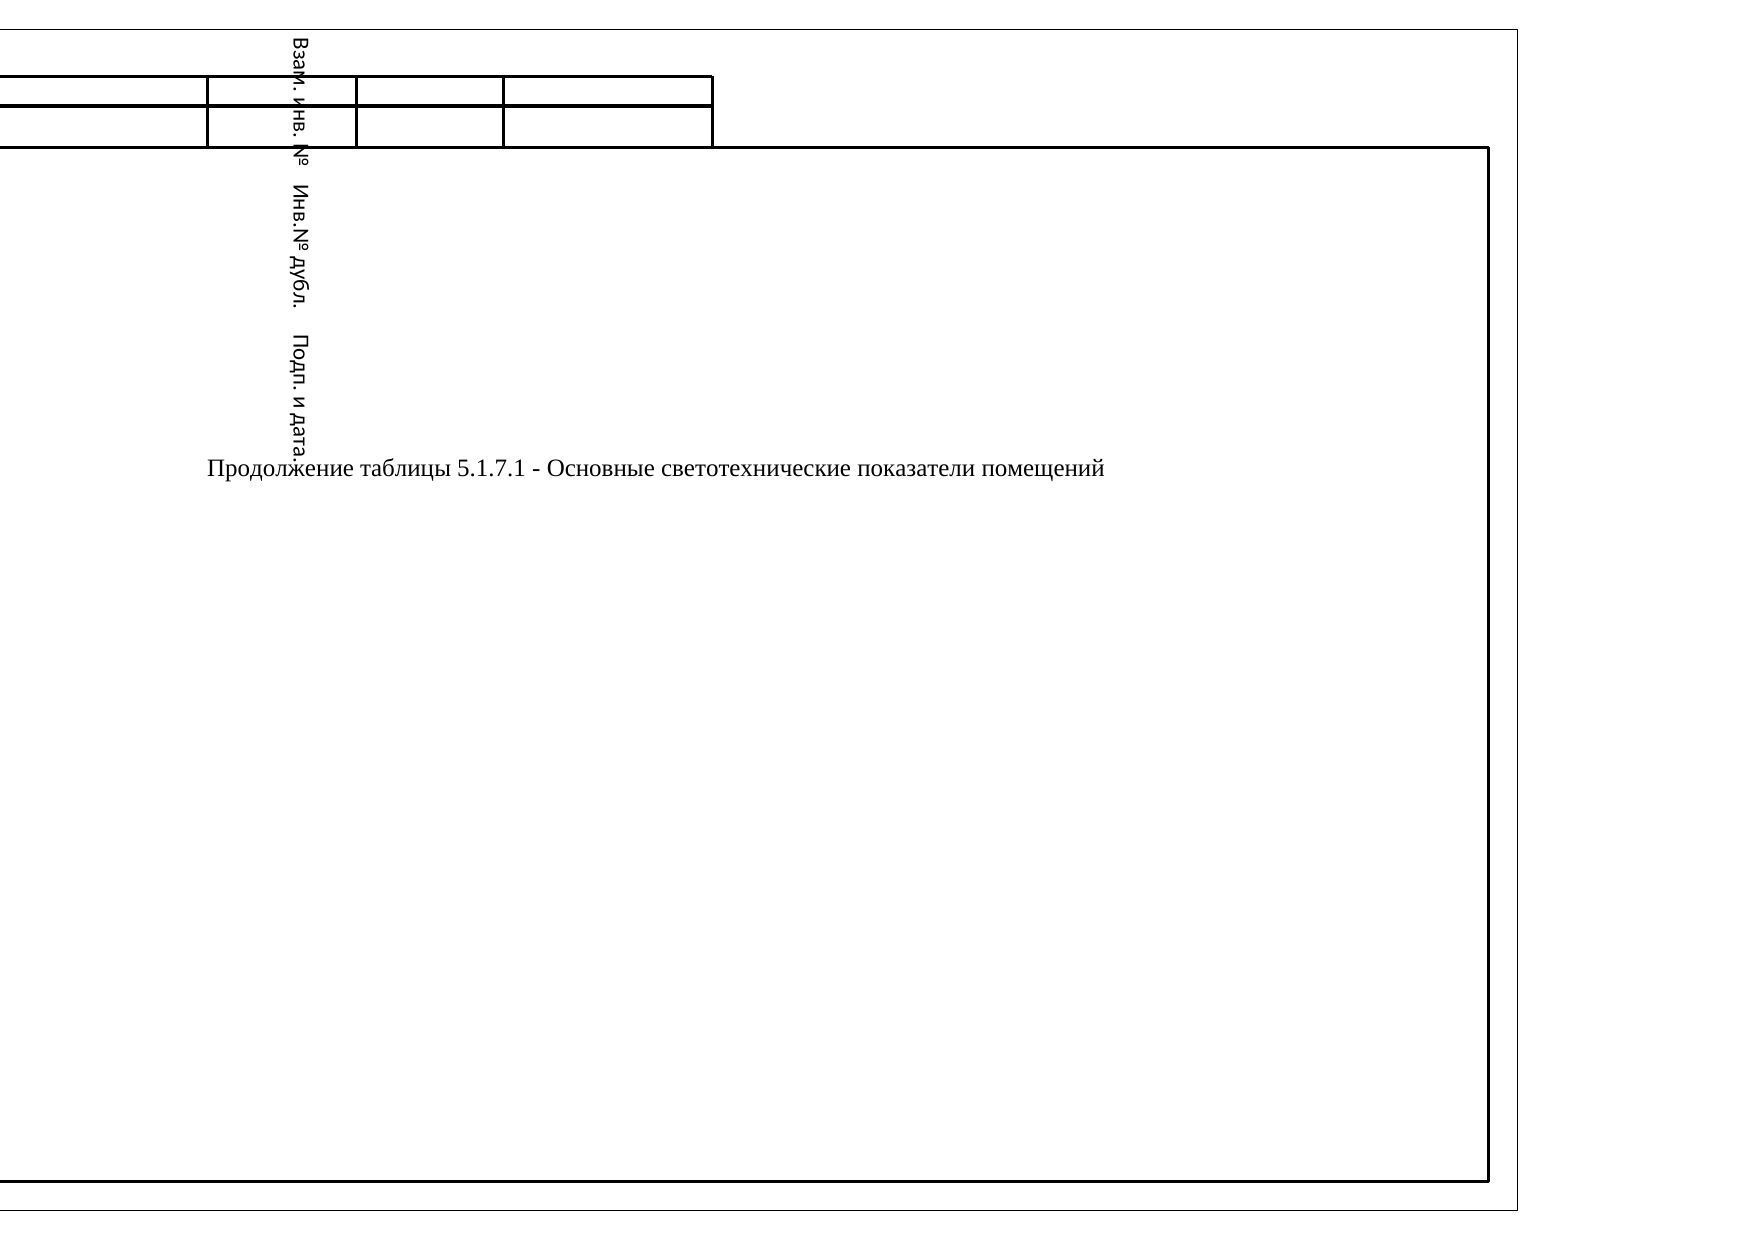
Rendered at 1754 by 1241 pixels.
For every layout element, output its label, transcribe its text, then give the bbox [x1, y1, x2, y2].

text Продолжение таблицы 5.1.7.1 - Основные светотехнические показатели помещений [207, 453, 1636, 482]
